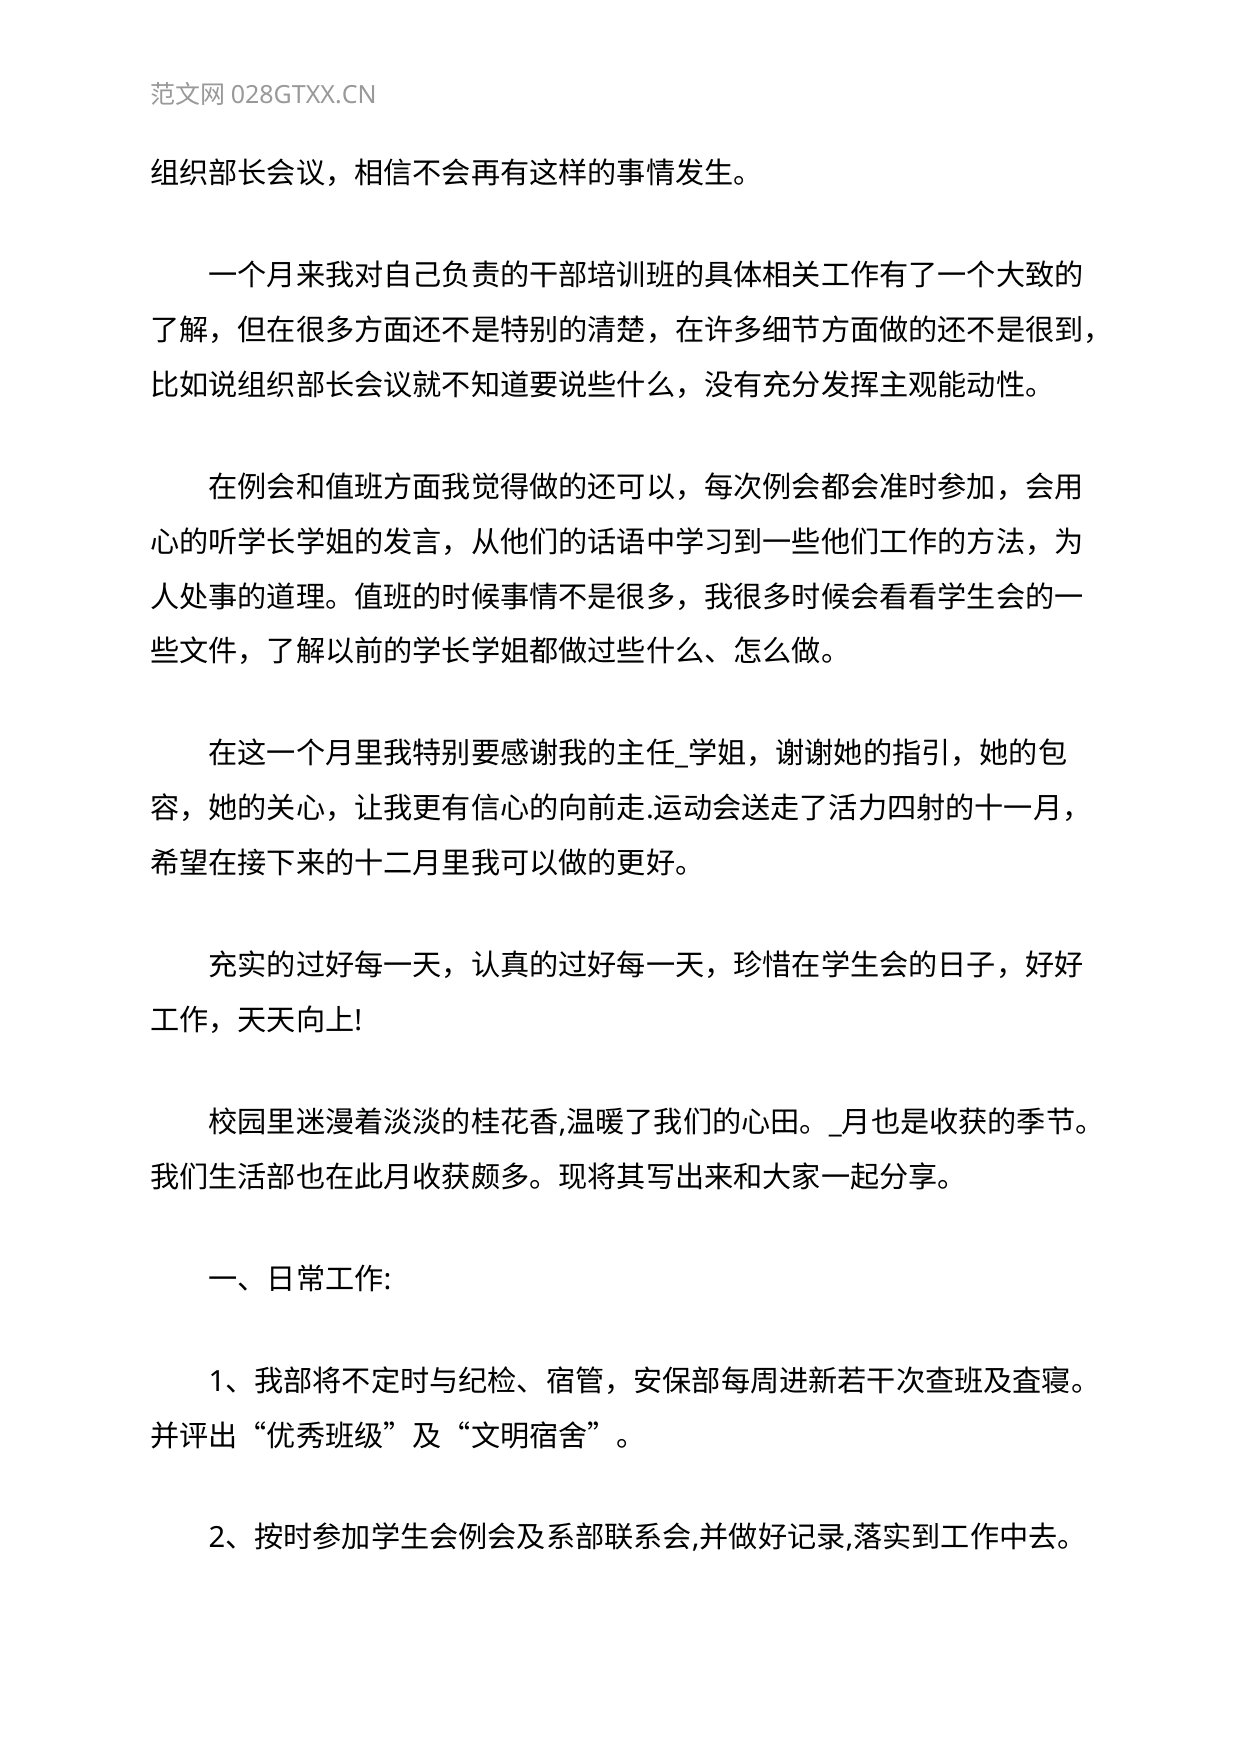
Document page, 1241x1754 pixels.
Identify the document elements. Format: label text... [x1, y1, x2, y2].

text 在这一个月里我特别要感谢我的主任_学姐，谢谢她的指引，她的包容，她的关心，让我更有信心的向前走.运动会送走了活力四射的十一月，希望在接下来的十二月里我可以做的更好。 [150, 730, 1090, 882]
text 一个月来我对自己负责的干部培训班的具体相关工作有了一个大致的了解，但在很多方面还不是特别的清楚，在许多细节方面做的还不是很到，比如说组织部长会议就不知道要说些什么，没有充分发挥主观能动性。 [150, 252, 1090, 404]
text 在例会和值班方面我觉得做的还可以，每次例会都会准时参加，会用心的听学长学姐的发言，从他们的话语中学习到一些他们工作的方法，为人处事的道理。值班的时候事情不是很多，我很多时候会看看学生会的一些文件，了解以前的学长学姐都做过些什么、怎么做。 [150, 463, 1090, 670]
text 校园里迷漫着淡淡的桂花香,温暖了我们的心田。_月也是收获的季节。我们生活部也在此月收获颇多。现将其写出来和大家一起分享。 [150, 1098, 1090, 1196]
text 1、我部将不定时与纪检、宿管，安保部每周进新若干次查班及査寝。并评出“优秀班级”及“文明宿舍”。 [150, 1357, 1090, 1454]
text 一、日常工作: [150, 1255, 1090, 1298]
text 充实的过好每一天，认真的过好每一天，珍惜在学生会的日子，好好工作，天天向上! [150, 942, 1090, 1039]
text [150, 150, 1090, 192]
text 2、按时参加学生会例会及系部联系会,并做好记录,落实到工作中去。 [150, 1514, 1090, 1556]
